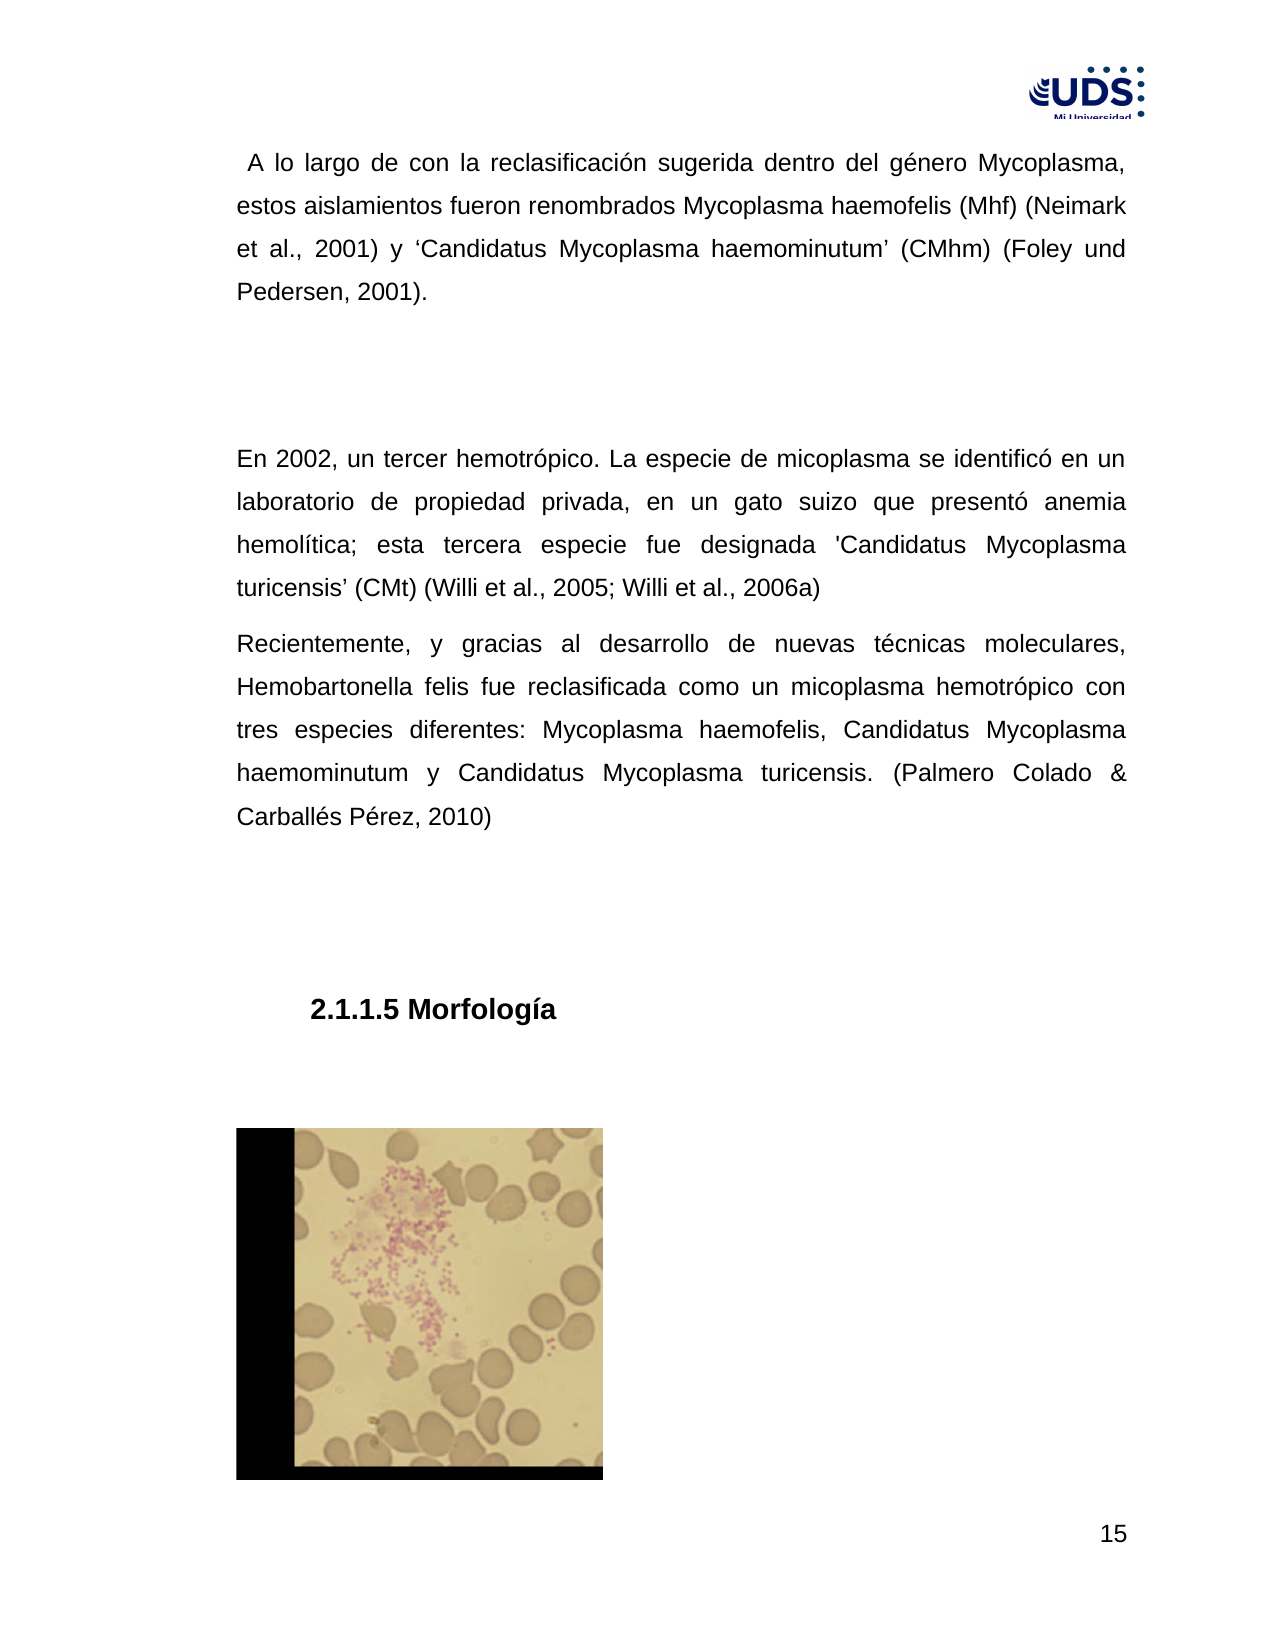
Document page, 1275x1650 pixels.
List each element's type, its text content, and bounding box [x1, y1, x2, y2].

picture [1023, 65, 1147, 119]
text Recientemente, y gracias al desarrollo de nuevas técnicas moleculares, Hemobartonella felis fue reclasificada como un micoplasma hemotrópico con tres especies diferentes: Mycoplasma haemofelis, Candidatus Mycoplasma haemominutum y Candidatus Mycoplasma turicensis. [236, 629, 1127, 830]
text En 2002, un tercer hemotrópico. La especie de micoplasma se identificó en un laboratorio de propiedad privada, en un gato suizo que presentó anemia hemolítica; esta tercera especie fue designada 'Candidatus Mycoplasma turicensis’ (CMt) (Willi et al., 2005; Willi et al., 2006a) [236, 444, 1127, 602]
text A lo largo de con la reclasificación sugerida dentro del género Mycoplasma, estos aislamientos fueron renombrados Mycoplasma haemofelis (Mhf) (Neimark et al., 2001) y ‘Candidatus Mycoplasma haemominutum’ (CMhm) (Foley und Pedersen, 2001). [236, 148, 1127, 306]
subtitle 2.1.1.5 Morfología [236, 992, 1127, 1026]
